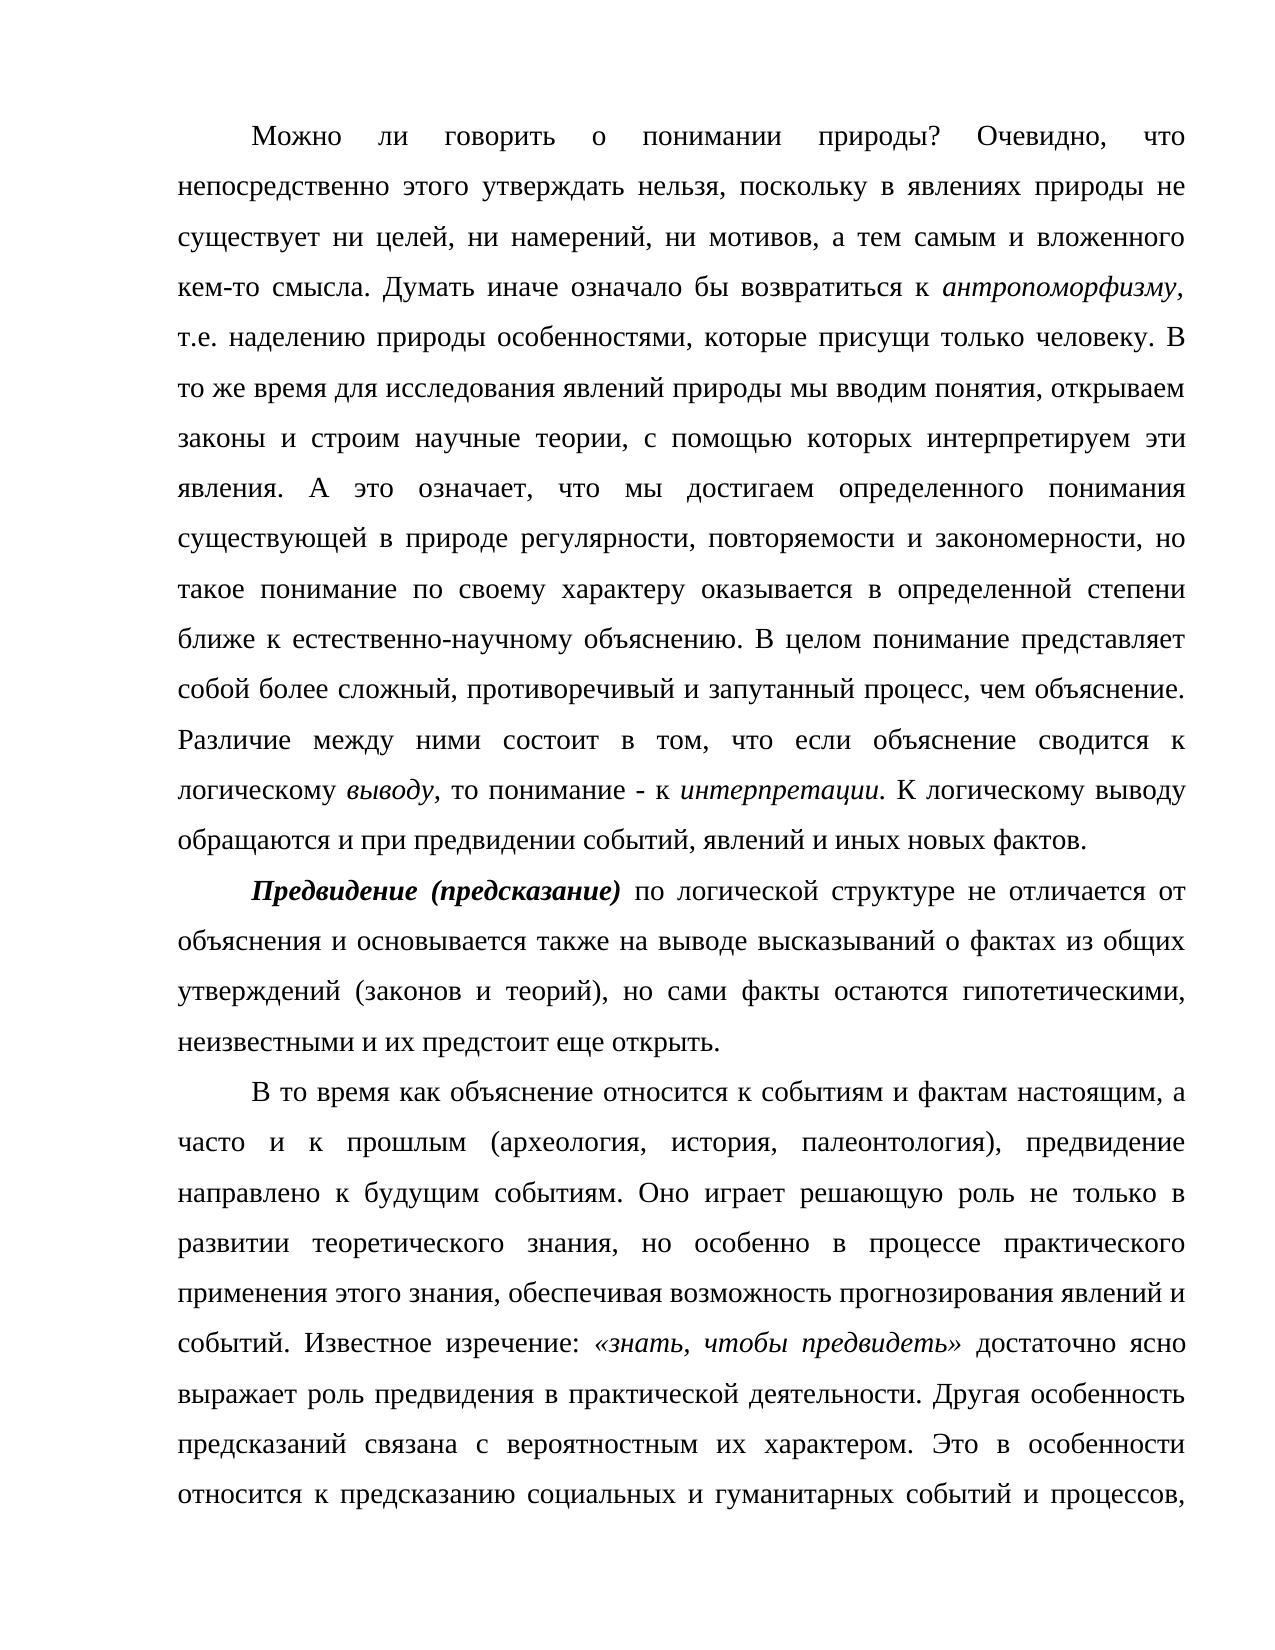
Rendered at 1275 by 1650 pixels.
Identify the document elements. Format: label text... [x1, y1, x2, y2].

text Можно ли говорить о понимании природы? Очевидно, что непосредственно этого утверждать нельзя, поскольку в явлениях природы не существует ни целей, ни намерений, ни мотивов, а тем самым и вложенного кем-то смысла. Думать иначе означало бы возвратиться к антропоморфизму, т.е. наделению природы особенностями, которые присущи только человеку. В то же время для исследования явлений природы мы вводим понятия, открываем законы и строим научные теории, с помощью которых интерпретируем эти явления. А это означает, что мы достигаем определенного понимания существующей в природе регулярности, повторяемости и закономерности, но такое понимание по своему характеру оказывается в определенной степени ближе к естественно-научному объяснению. В целом понимание представляет собой более сложный, противоречивый и запутанный процесс, чем объяснение. Различие между ними состоит в том, что если объяснение сводится к логическому выводу, то понимание - к интерпретации. К логическому выводу обращаются и при предвидении событий, явлений и иных новых фактов. [177, 118, 1186, 856]
text Предвидение (предсказание) по логической структуре не отличается от объяснения и основывается также на выводе высказываний о фактах из общих утверждений (законов и теорий), но сами факты остаются гипотетическими, неизвестными и их предстоит еще открыть. [177, 873, 1186, 1057]
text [177, 1074, 1186, 1510]
